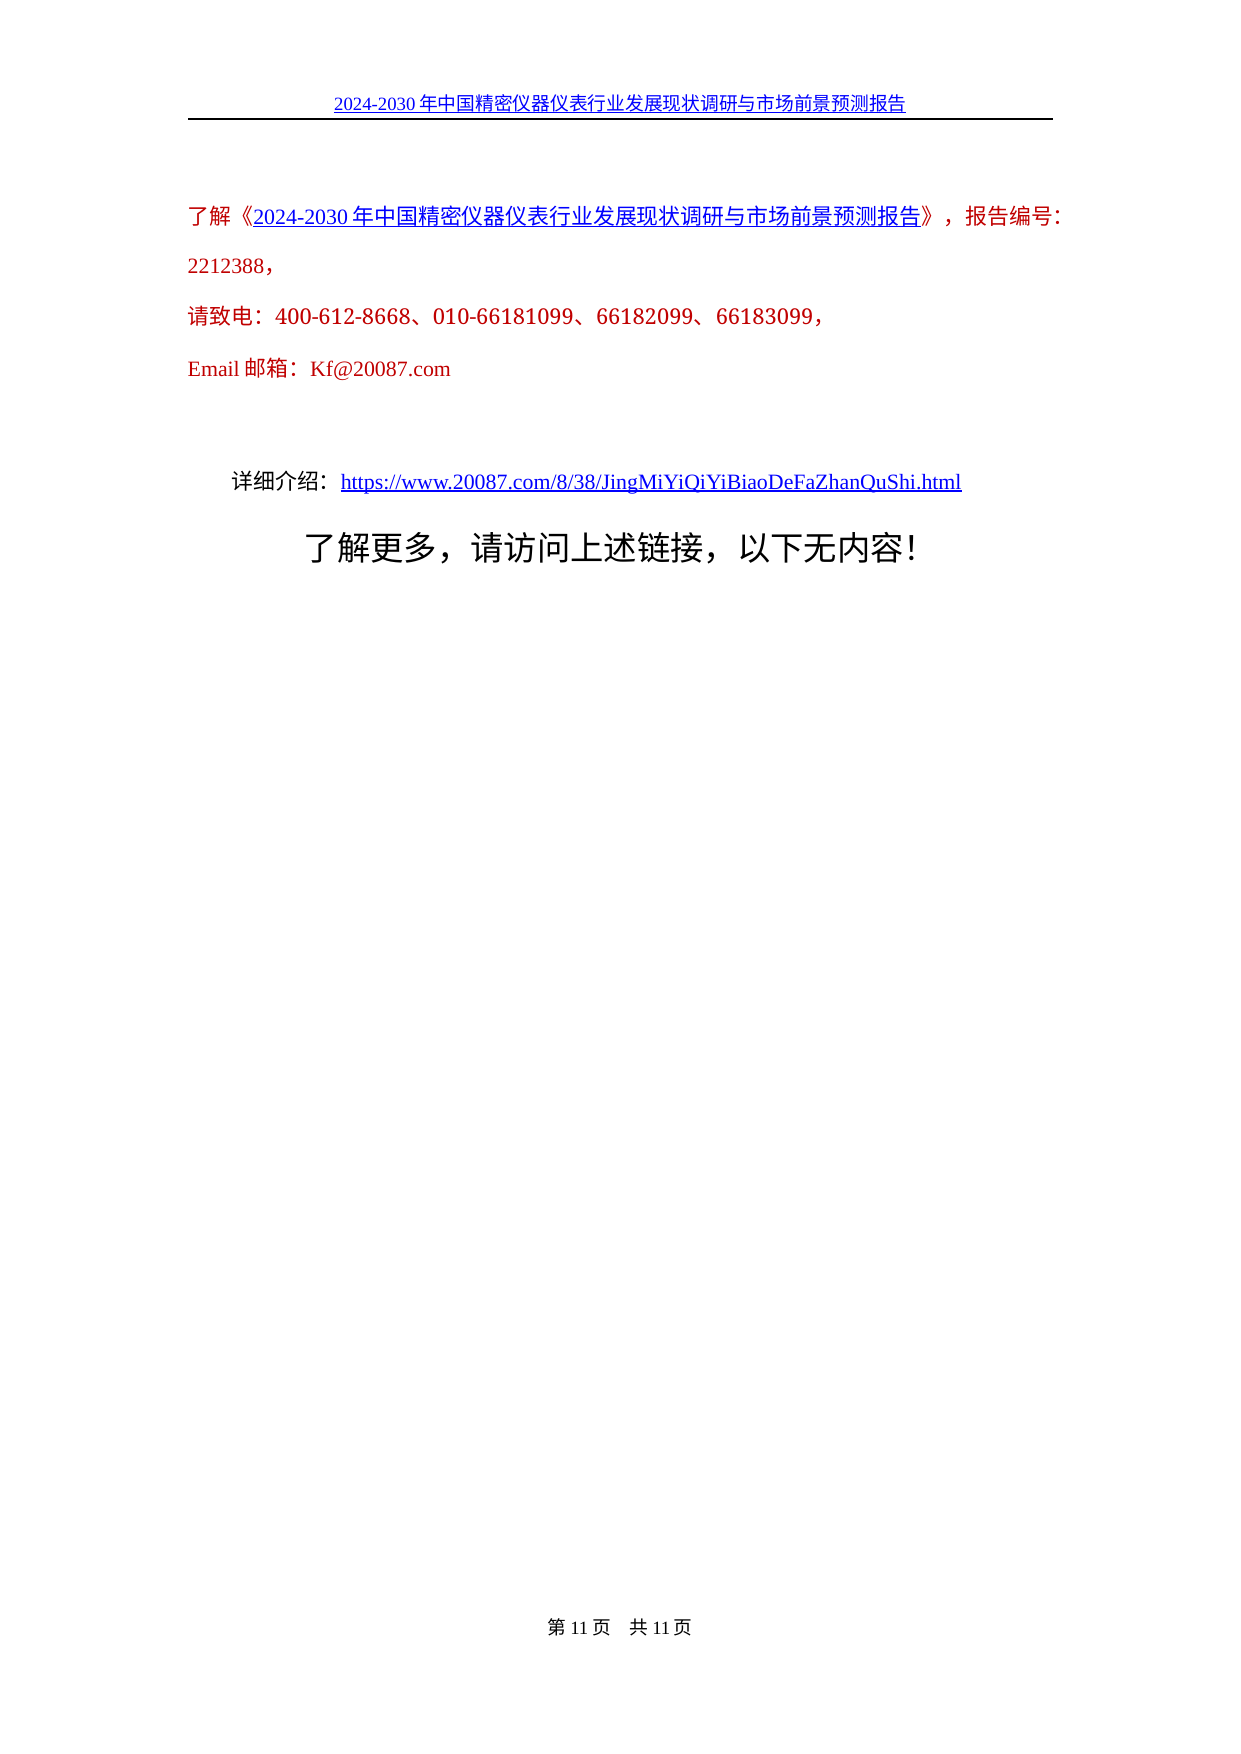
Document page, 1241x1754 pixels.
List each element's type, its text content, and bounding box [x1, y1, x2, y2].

text 请致电：400-612-8668、010-66181099、66182099、66183099， [187, 299, 1053, 331]
text 了解《2024-2030年中国精密仪器仪表行业发展现状调研与市场前景预测报告》，报告编号：2212388， [187, 198, 1053, 280]
text Email邮箱：Kf@20087.com [187, 350, 1053, 383]
title 了解更多，请访问上述链接，以下无内容！ [187, 513, 1053, 578]
text 详细介绍：https://www.20087.com/8/38/JingMiYiQiYiBiaoDeFaZhanQuShi.html [187, 463, 1053, 496]
